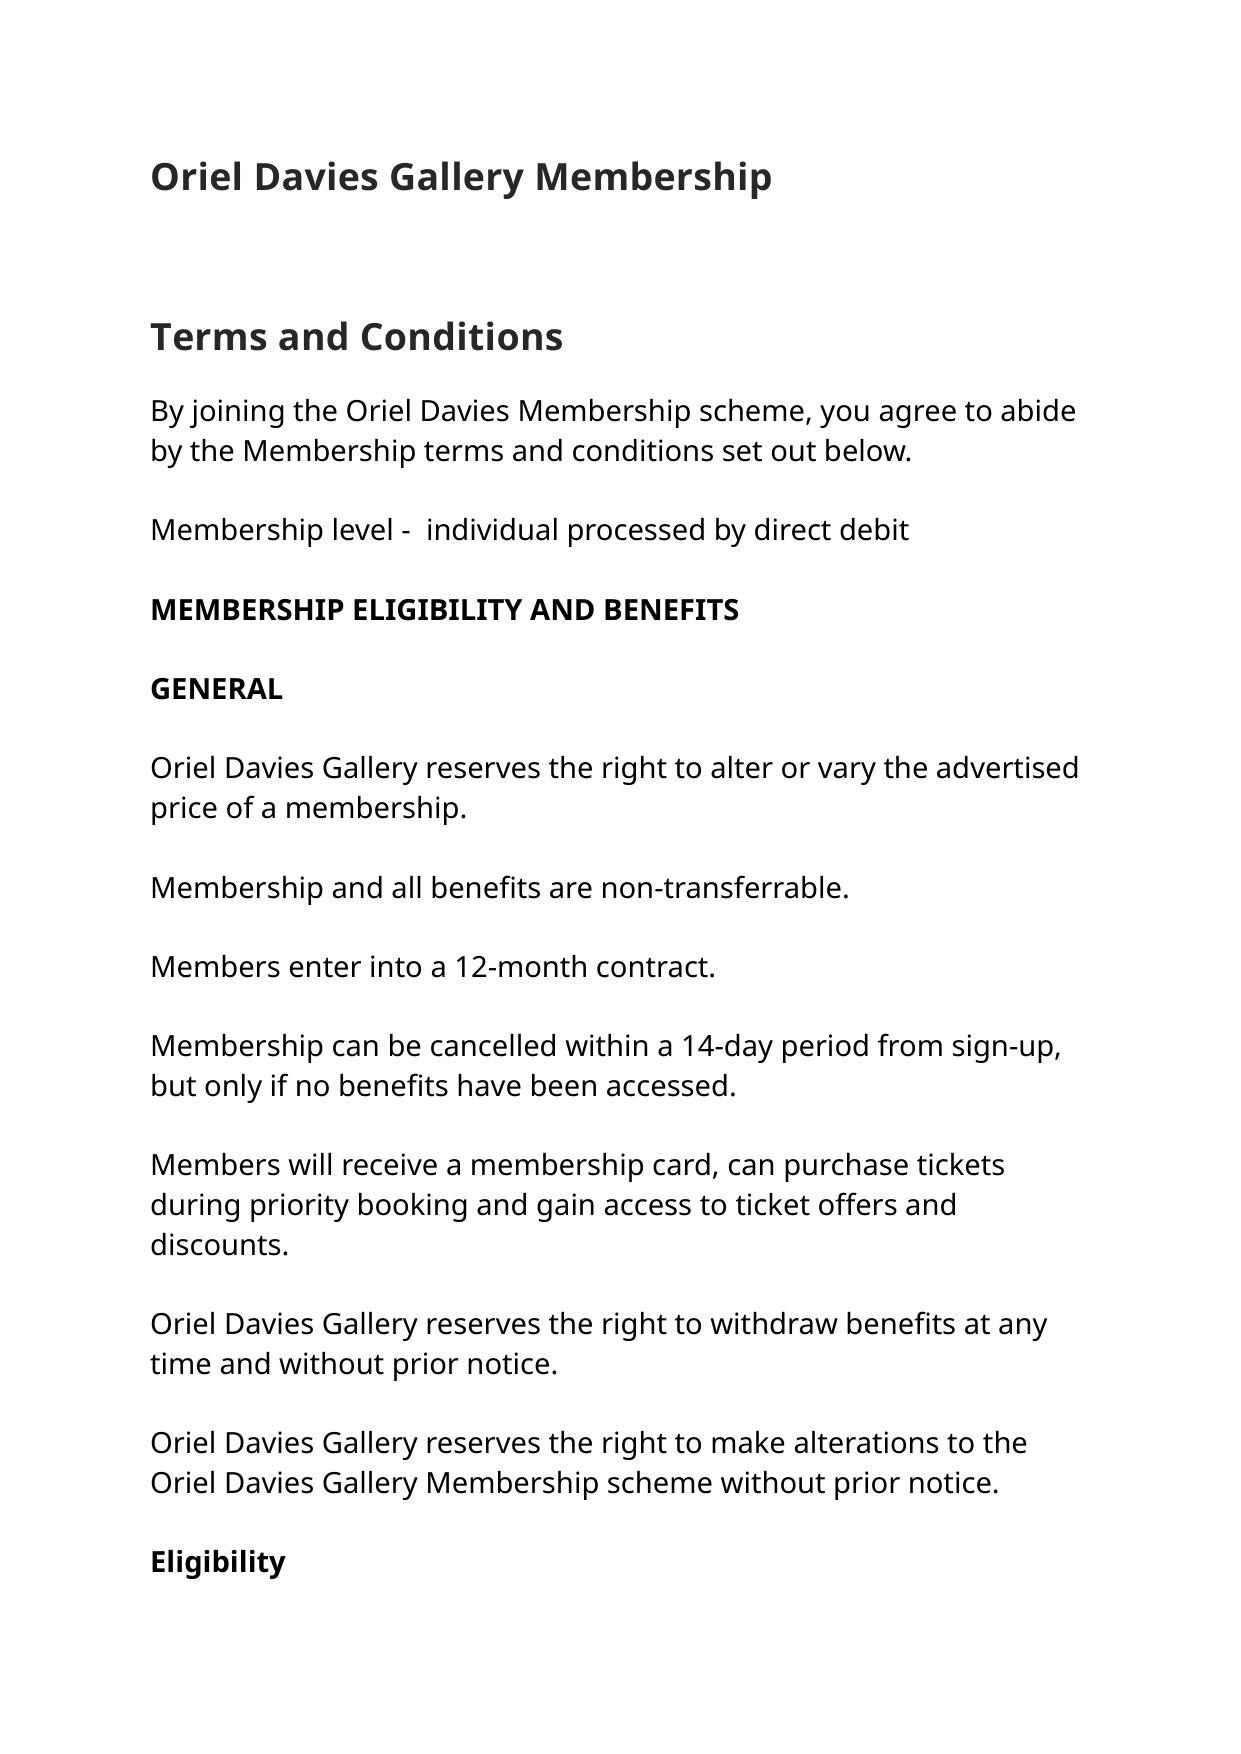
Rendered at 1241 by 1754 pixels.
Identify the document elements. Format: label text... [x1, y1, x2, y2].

text MEMBERSHIP ELIGIBILITY AND BENEFITS [150, 589, 1090, 629]
text Members enter into a 12-month contract. [150, 907, 1090, 986]
text Membership and all benefits are non-transferrable. [150, 867, 1090, 907]
text Members will receive a membership card, can purchase tickets during priority booking and gain access to ticket offers and discounts. [150, 1145, 1090, 1264]
text Oriel Davies Gallery reserves the right to withdraw benefits at any time and without prior notice. [150, 1264, 1090, 1383]
text Oriel Davies Gallery reserves the right to make alterations to the Oriel Davies Gallery Membership scheme without prior notice. [150, 1383, 1090, 1502]
text Oriel Davies Gallery reserves the right to alter or vary the advertised price of a membership. [150, 748, 1090, 827]
text By joining the Oriel Davies Membership scheme, you agree to abide by the Membership terms and conditions set out below. [150, 391, 1090, 470]
text Oriel Davies Gallery Membership [150, 150, 1090, 201]
text Eligibility [150, 1542, 1090, 1581]
text Terms and Conditions [150, 310, 1090, 361]
text Membership level - individual processed by direct debit [150, 510, 1090, 549]
text GENERAL [150, 668, 1090, 708]
text Membership can be cancelled within a 14-day period from sign-up, but only if no benefits have been accessed. [150, 986, 1090, 1105]
